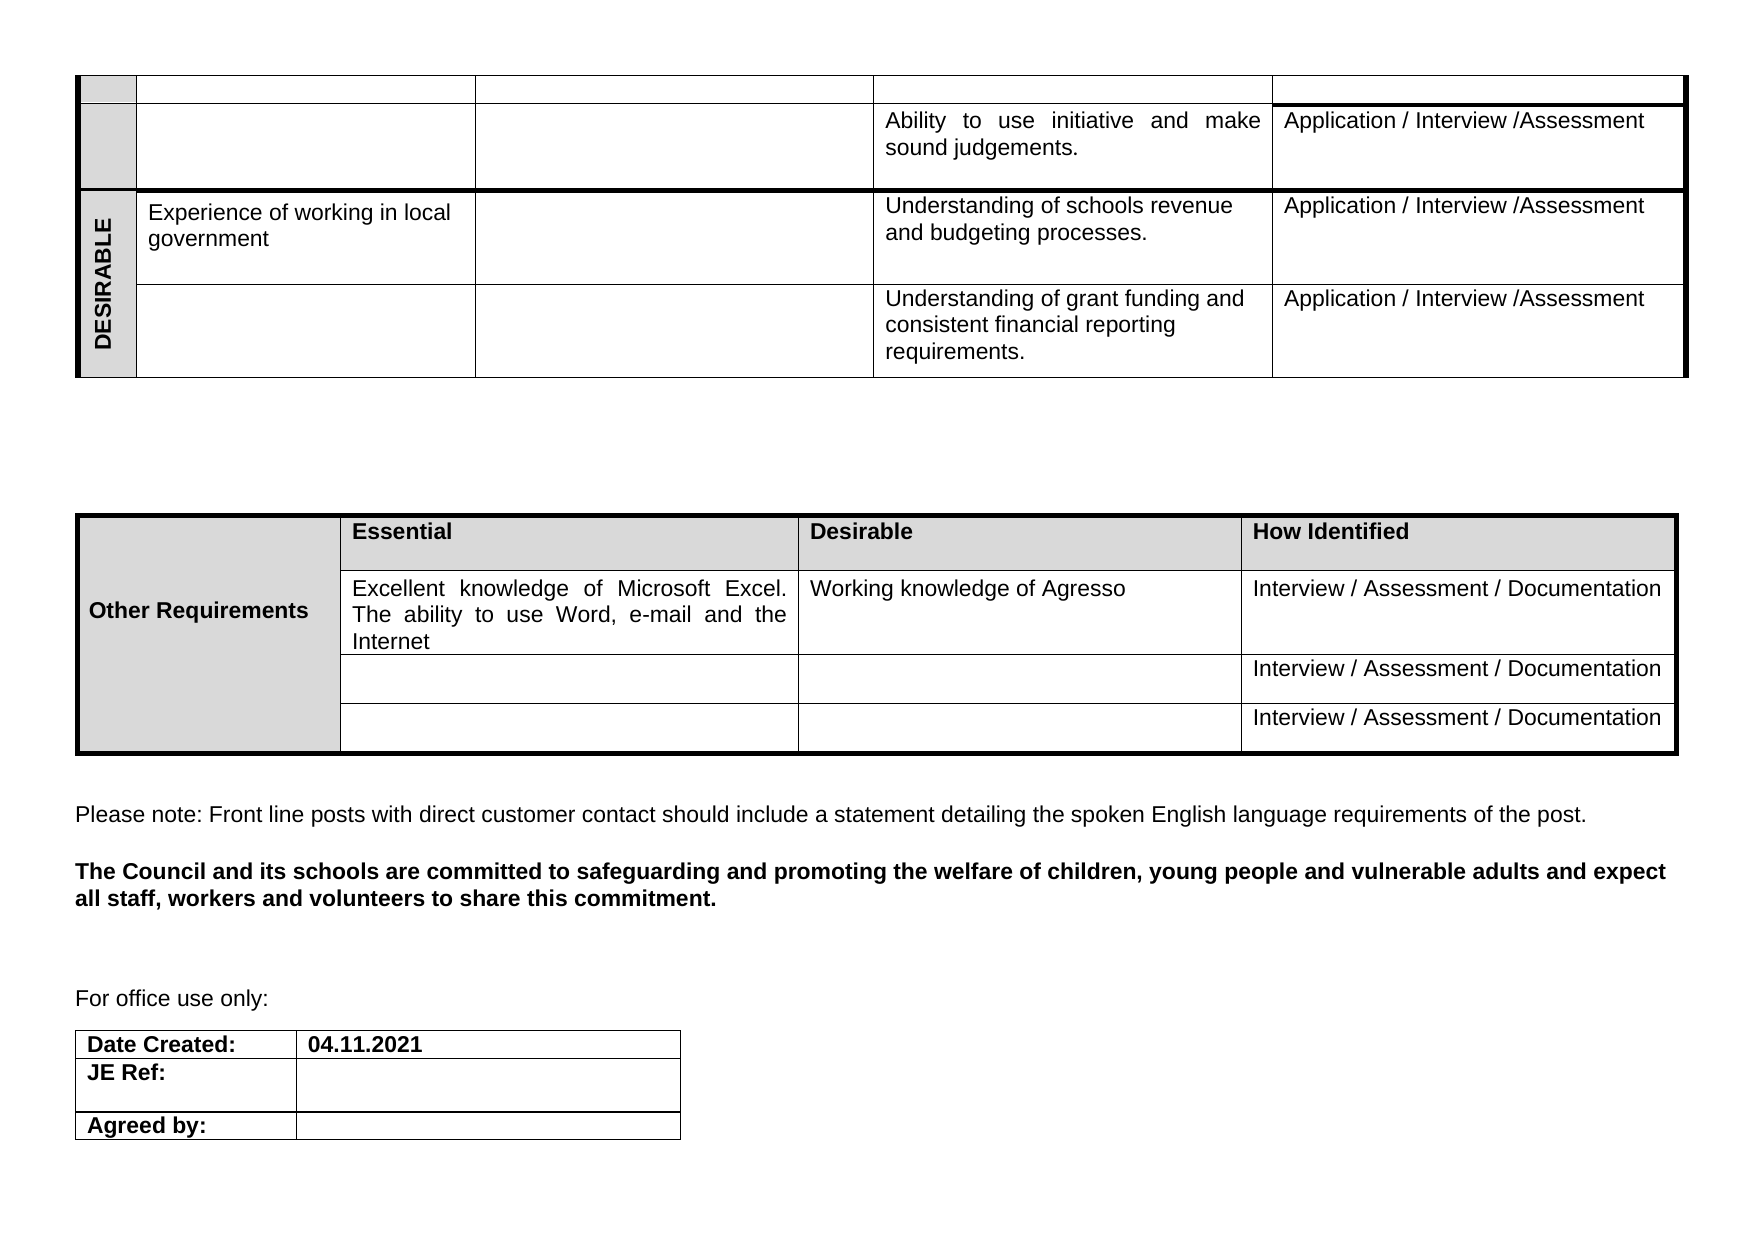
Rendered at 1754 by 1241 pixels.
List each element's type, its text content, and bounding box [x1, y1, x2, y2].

table_cell DESIRABLE [81, 191, 136, 377]
table_cell Interview / Assessment / Documentation [1242, 704, 1674, 751]
text Please note: Front line posts with direct customer contact should include a statement detailing the spoken English language requirements of the post. [75, 801, 1679, 827]
table_cell [799, 655, 1241, 702]
table_cell [799, 704, 1241, 751]
table_cell Excellent knowledge of Microsoft Excel. The ability to use Word, e-mail and the Internet [341, 571, 798, 654]
table_header Date Created: [76, 1031, 296, 1058]
table_cell [341, 655, 798, 702]
table_cell [137, 76, 475, 102]
table_cell [476, 285, 873, 377]
table_header Desirable [799, 518, 1241, 570]
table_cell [1273, 76, 1683, 102]
table_cell [297, 1113, 680, 1139]
table_cell [137, 285, 475, 377]
table_cell Interview / Assessment / Documentation [1242, 571, 1674, 654]
table_header Essential [341, 518, 798, 570]
table_cell Ability to use initiative and make sound judgements. [874, 104, 1272, 188]
table_cell Application / Interview /Assessment [1273, 285, 1683, 377]
table_cell [341, 704, 798, 751]
text For office use only: [75, 985, 1679, 1012]
table_cell JE Ref: [76, 1059, 296, 1111]
table_cell Agreed by: [76, 1113, 296, 1139]
table_cell [476, 104, 873, 188]
table_cell Application / Interview /Assessment [1273, 107, 1683, 188]
table_cell [476, 193, 873, 284]
table_header How Identified [1242, 518, 1674, 570]
table_cell [137, 104, 475, 188]
text The Council and its schools are committed to safeguarding and promoting the welfare of children, young people and vulnerable adults and expect all staff, workers and volunteers to share this commitment. [75, 858, 1679, 911]
table_cell Experience of working in local government [137, 193, 475, 284]
table_header Other Requirements [80, 518, 340, 751]
table_cell Application / Interview /Assessment [1273, 193, 1683, 284]
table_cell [874, 76, 1272, 102]
table_cell [81, 104, 136, 188]
table_cell [81, 76, 136, 102]
table_cell [476, 76, 873, 102]
table_cell Working knowledge of Agresso [799, 571, 1241, 654]
table_cell [297, 1059, 680, 1111]
table_header 04.11.2021 [297, 1031, 680, 1058]
table_cell Understanding of schools revenue and budgeting processes. [874, 193, 1272, 284]
table_cell Interview / Assessment / Documentation [1242, 655, 1674, 702]
table_cell Understanding of grant funding and consistent financial reporting requirements. [874, 285, 1272, 377]
